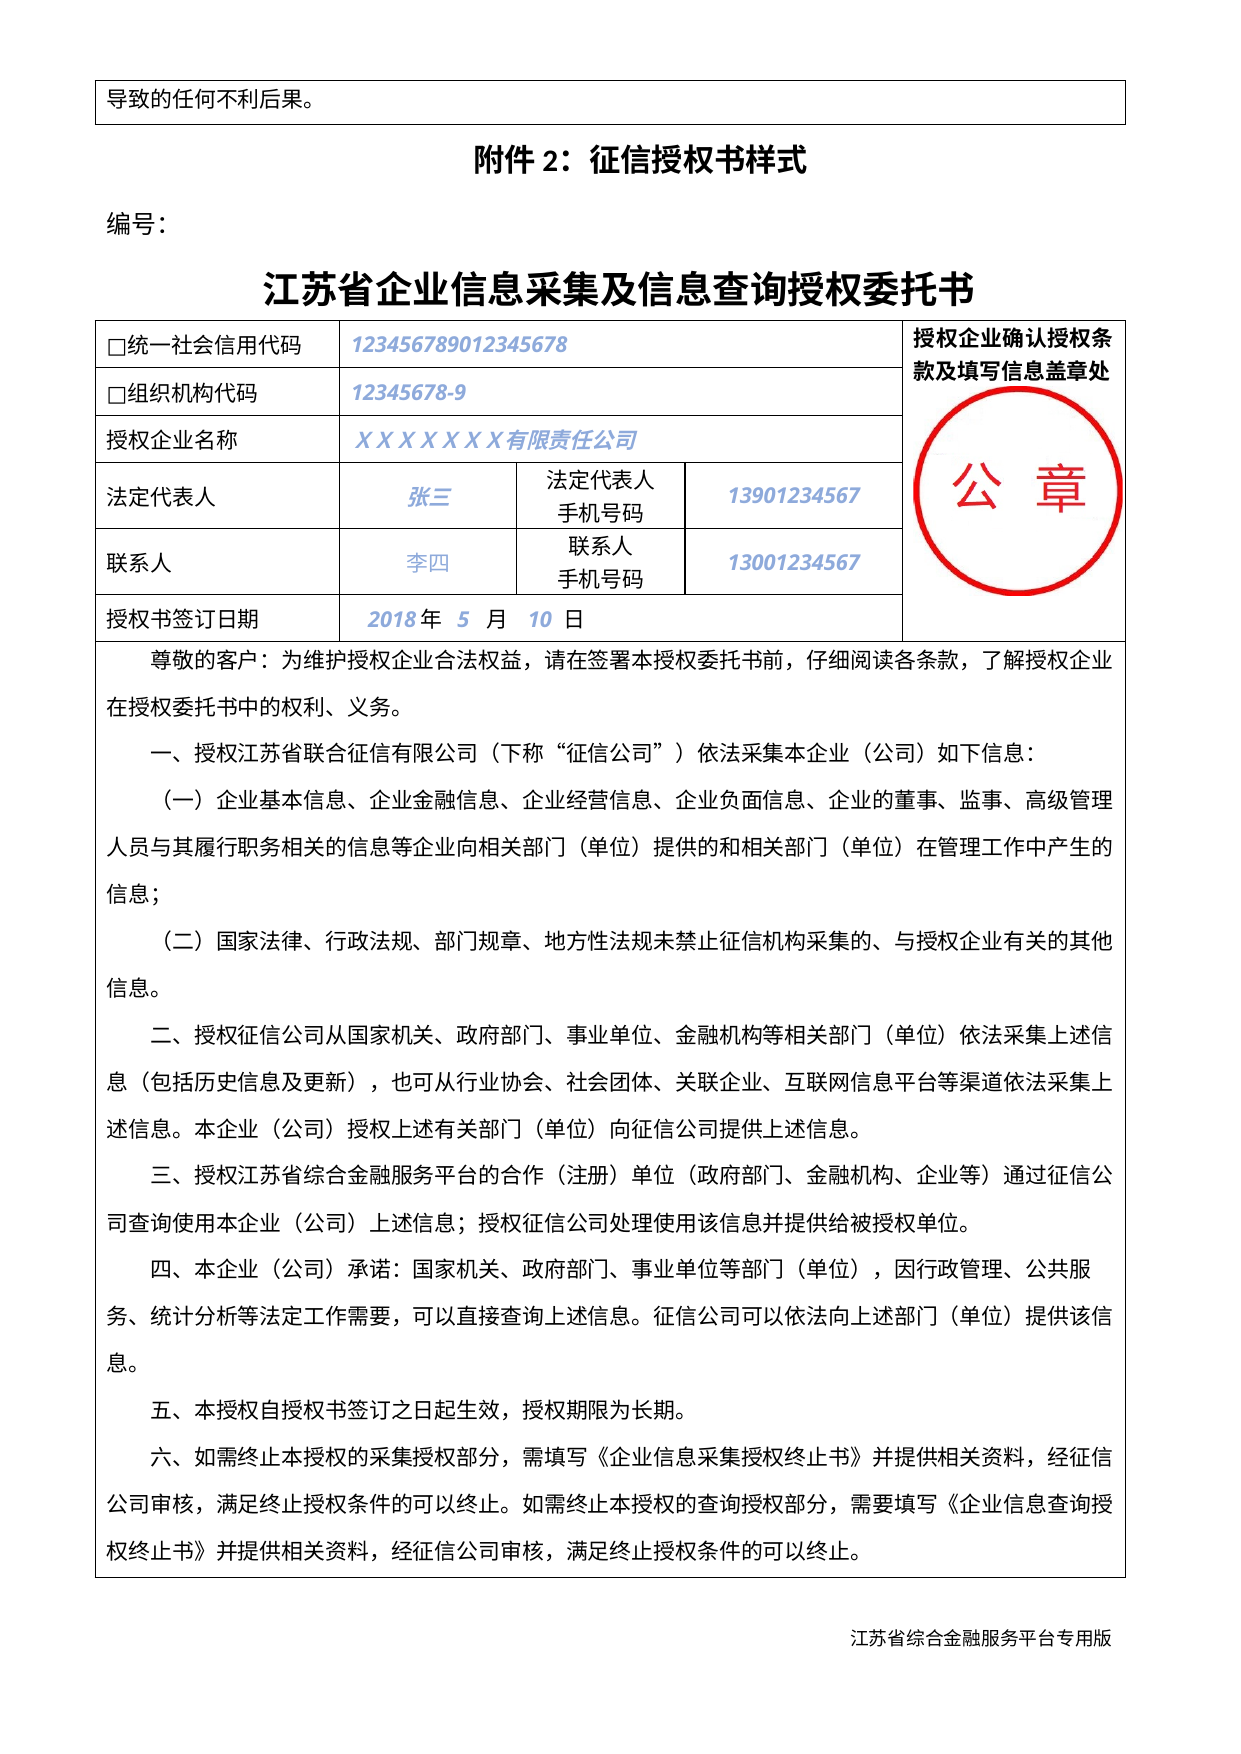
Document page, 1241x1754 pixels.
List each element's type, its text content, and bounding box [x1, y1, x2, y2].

table_cell 法定代表人 [96, 463, 339, 528]
subtitle 附件2：征信授权书样式 [150, 125, 1131, 190]
table_cell □组织机构代码 [96, 368, 339, 414]
table_cell 2018年 5 月 10 日 [340, 595, 902, 641]
table_cell 法定代表人 手机号码 [517, 463, 684, 528]
table_cell 李四 [340, 529, 516, 594]
text 编号： [106, 190, 1131, 255]
table_cell 13001234567 [686, 529, 902, 594]
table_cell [96, 642, 1125, 1577]
table_header □统一社会信用代码 [96, 321, 339, 367]
picture [913, 386, 1123, 596]
table_cell 授权企业名称 [96, 416, 339, 462]
table_header 授权企业确认授权条款及填写信息盖章处 [903, 321, 1125, 641]
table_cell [96, 81, 1125, 124]
table_cell 张三 [340, 463, 516, 528]
table_cell 联系人 [96, 529, 339, 594]
table_cell 联系人 手机号码 [517, 529, 684, 594]
table_header 123456789012345678 [340, 321, 902, 367]
table_cell 授权书签订日期 [96, 595, 339, 641]
table_cell ＸＸＸＸＸＸＸ有限责任公司 [340, 416, 902, 462]
table_cell 12345678-9 [340, 368, 902, 414]
text 江苏省企业信息采集及信息查询授权委托书 [106, 255, 1131, 320]
table_cell 13901234567 [686, 463, 902, 528]
